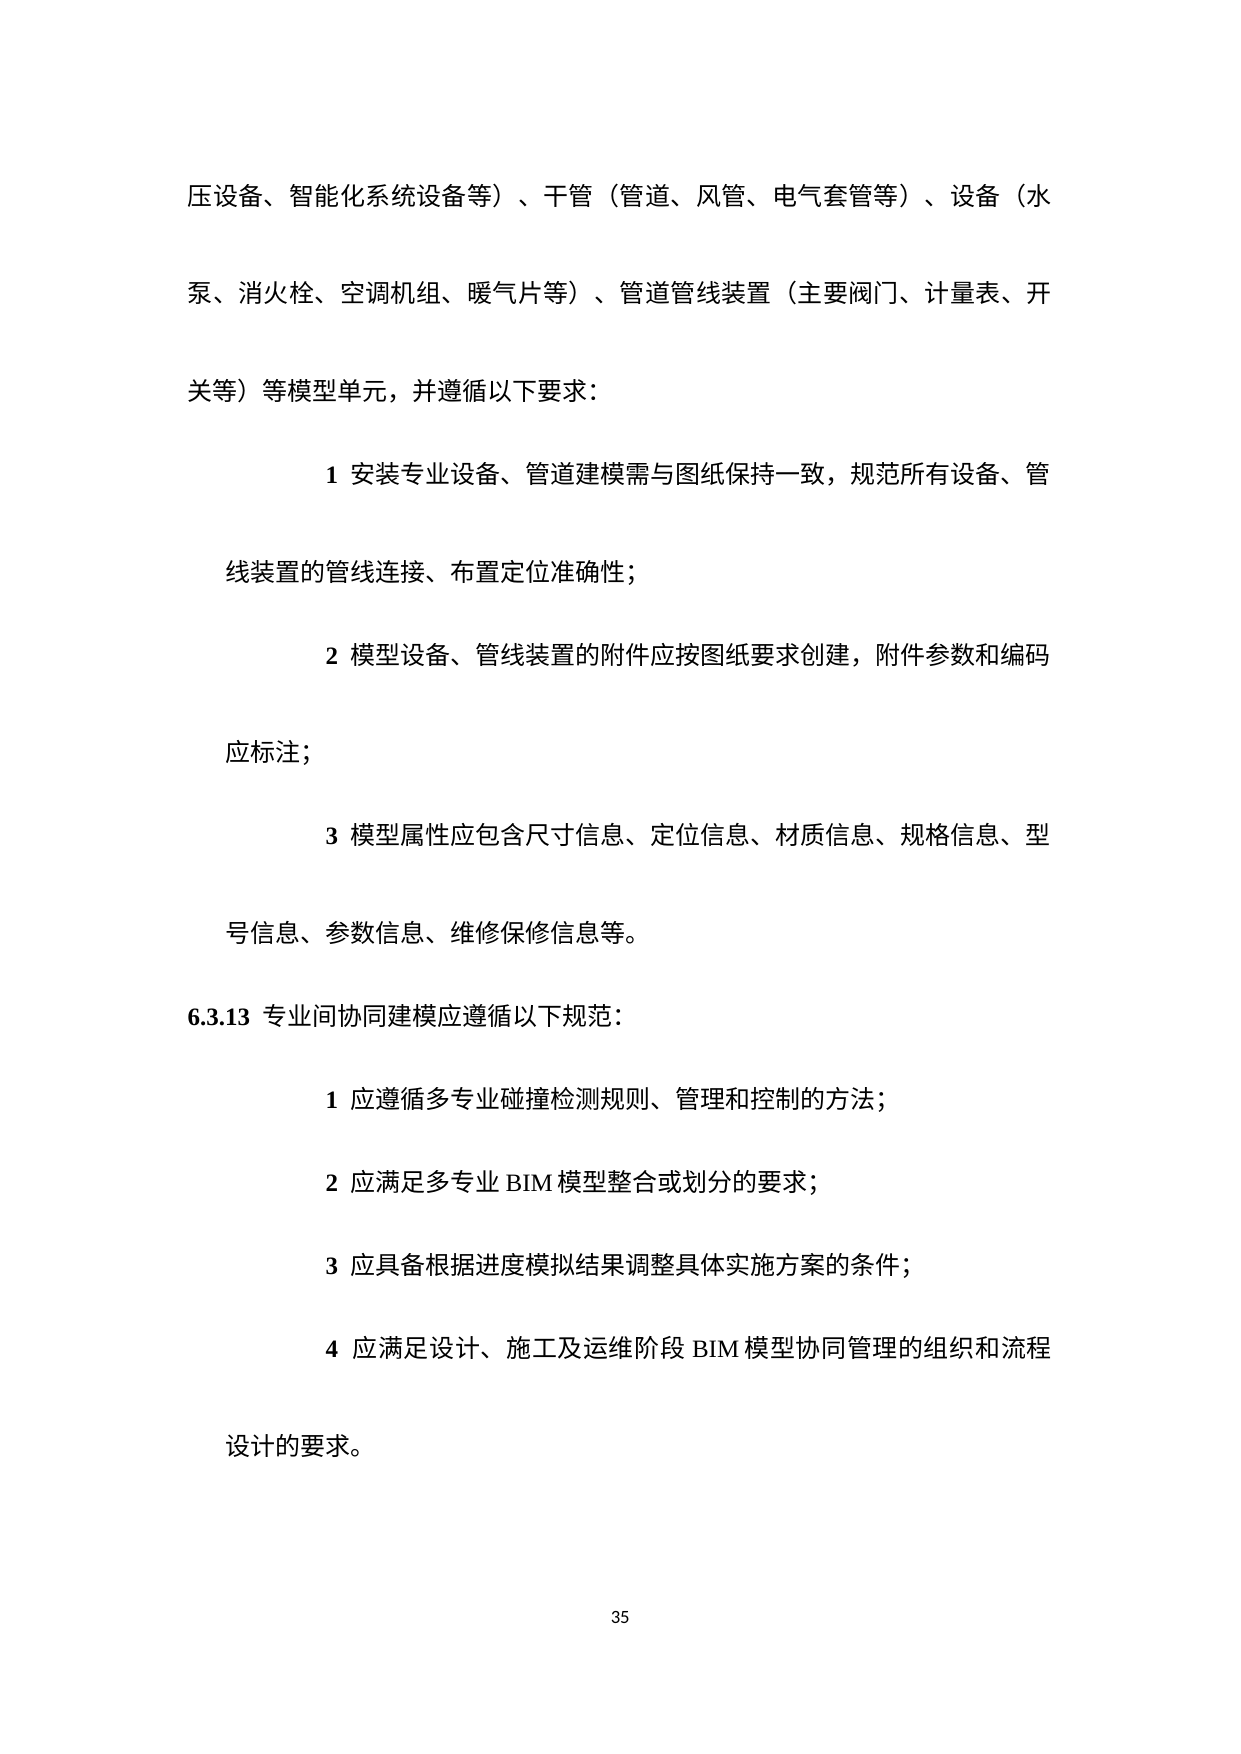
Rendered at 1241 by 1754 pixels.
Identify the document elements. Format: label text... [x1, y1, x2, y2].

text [187, 162, 1053, 422]
text 2 应满足多专业BIM模型整合或划分的要求； [225, 1148, 1053, 1213]
text 3 模型属性应包含尺寸信息、定位信息、材质信息、规格信息、型号信息、参数信息、维修保修信息等。 [225, 801, 1053, 964]
text 1 应遵循多专业碰撞检测规则、管理和控制的方法； [225, 1065, 1053, 1130]
text 6.3.13 专业间协同建模应遵循以下规范： [187, 982, 1053, 1047]
text 2 模型设备、管线装置的附件应按图纸要求创建，附件参数和编码应标注； [225, 621, 1053, 783]
text 3 应具备根据进度模拟结果调整具体实施方案的条件； [225, 1231, 1053, 1296]
text 4 应满足设计、施工及运维阶段BIM模型协同管理的组织和流程设计的要求。 [225, 1314, 1053, 1477]
text 1 安装专业设备、管道建模需与图纸保持一致，规范所有设备、管线装置的管线连接、布置定位准确性； [225, 440, 1053, 603]
